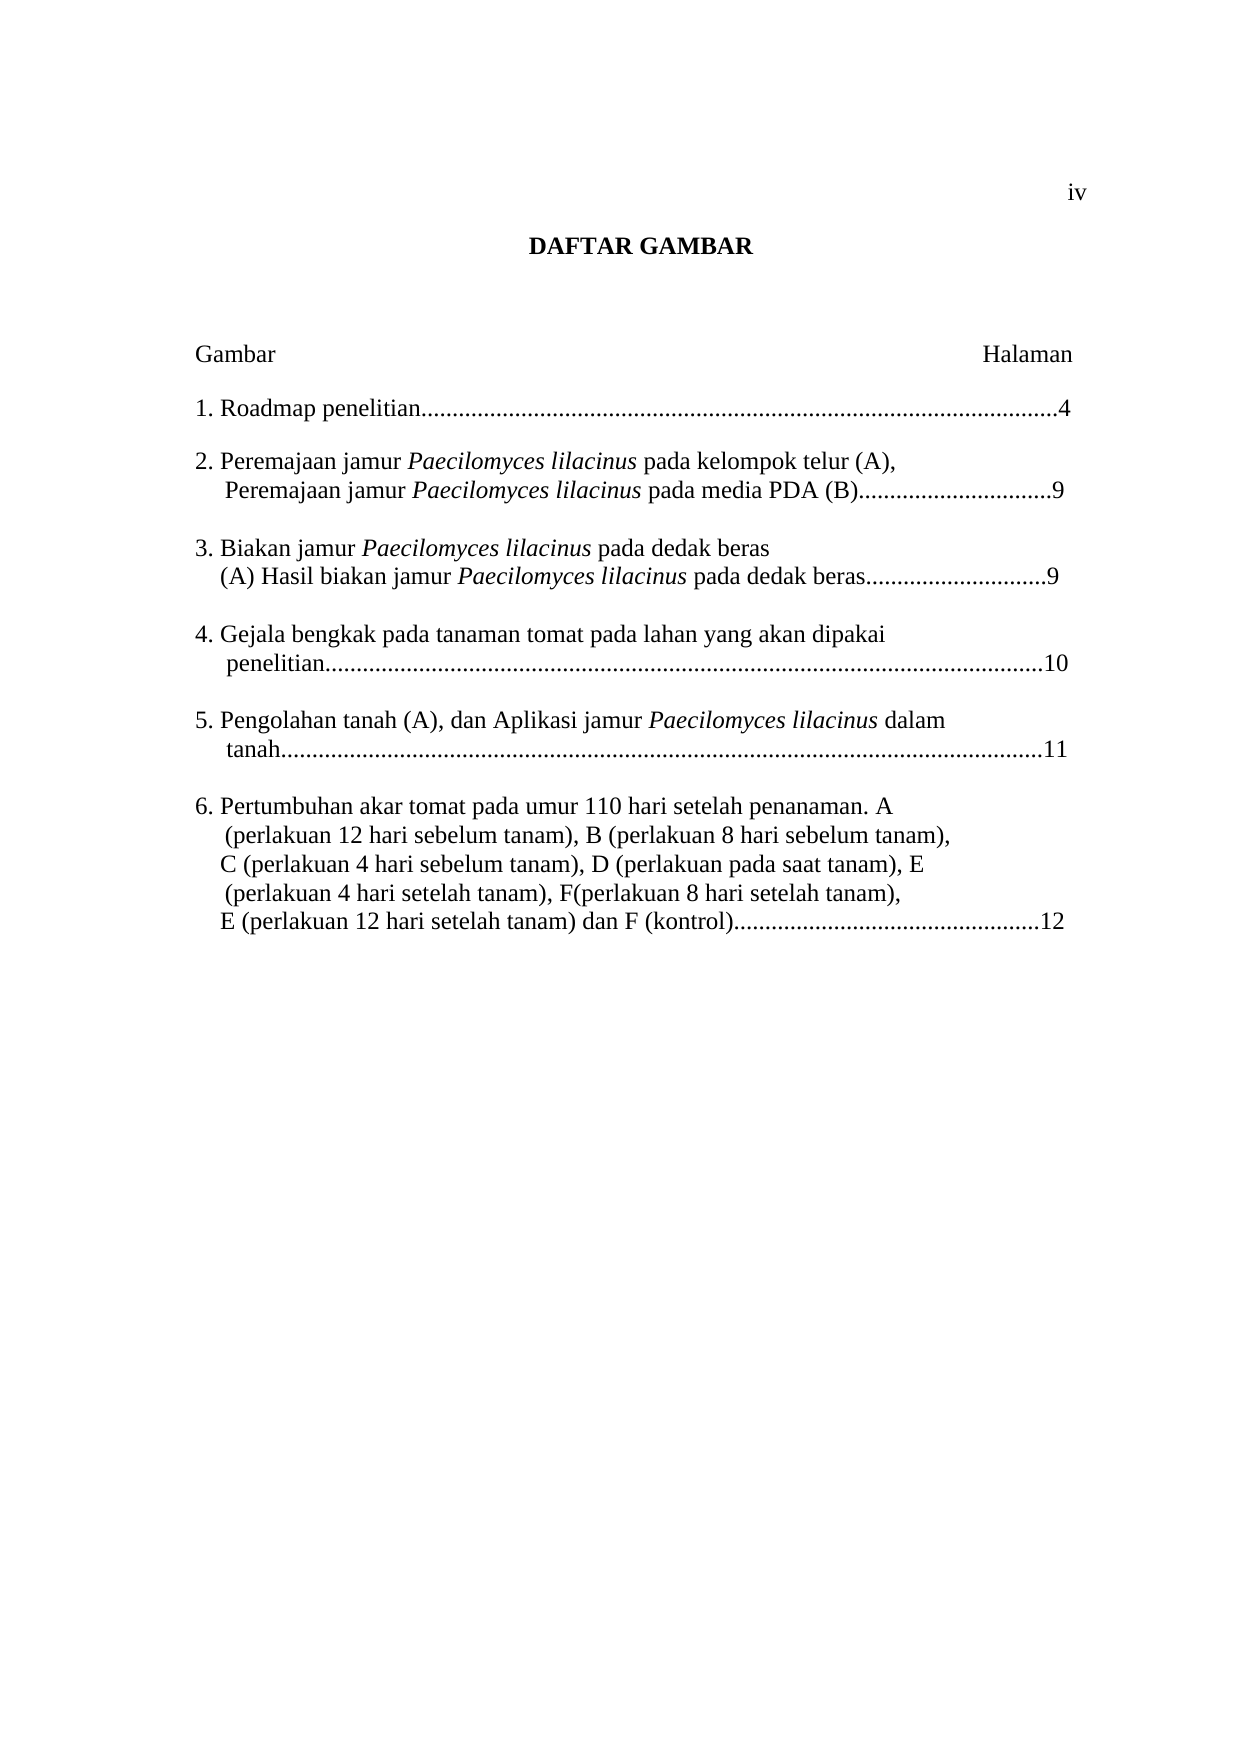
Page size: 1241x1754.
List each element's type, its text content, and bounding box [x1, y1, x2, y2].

text tanah..........................................................................................................................11 [195, 734, 1087, 763]
text 1. Roadmap penelitian......................................................................................................4 [195, 393, 1087, 421]
text Gambar Halaman [195, 339, 1087, 367]
text 3. Biakan jamur Paecilomyces lilacinus pada dedak beras [195, 533, 1087, 561]
text iv [195, 177, 1087, 206]
text 4. Gejala bengkak pada tanaman tomat pada lahan yang akan dipakai [195, 619, 1087, 648]
text 2. Peremajaan jamur Paecilomyces lilacinus pada kelompok telur (A), [195, 446, 1087, 475]
text C (perlakuan 4 hari sebelum tanam), D (perlakuan pada saat tanam), E (perlakuan 4 hari setelah tanam), F(perlakuan 8 hari setelah tanam), [195, 849, 1087, 906]
text 5. Pengolahan tanah (A), dan Aplikasi jamur Paecilomyces lilacinus dalam [195, 705, 1087, 734]
text E (perlakuan 12 hari setelah tanam) dan F (kontrol).................................................12 [195, 906, 1087, 935]
text Peremajaan jamur Paecilomyces lilacinus pada media PDA (B)...............................9 [224, 475, 1087, 504]
text DAFTAR GAMBAR [195, 231, 1087, 260]
text penelitian...................................................................................................................10 [195, 648, 1087, 676]
text 6. Pertumbuhan akar tomat pada umur 110 hari setelah penanaman. A (perlakuan 12 hari sebelum tanam), B (perlakuan 8 hari sebelum tanam), [195, 791, 1087, 849]
text (A) Hasil biakan jamur Paecilomyces lilacinus pada dedak beras.............................9 [195, 561, 1087, 590]
